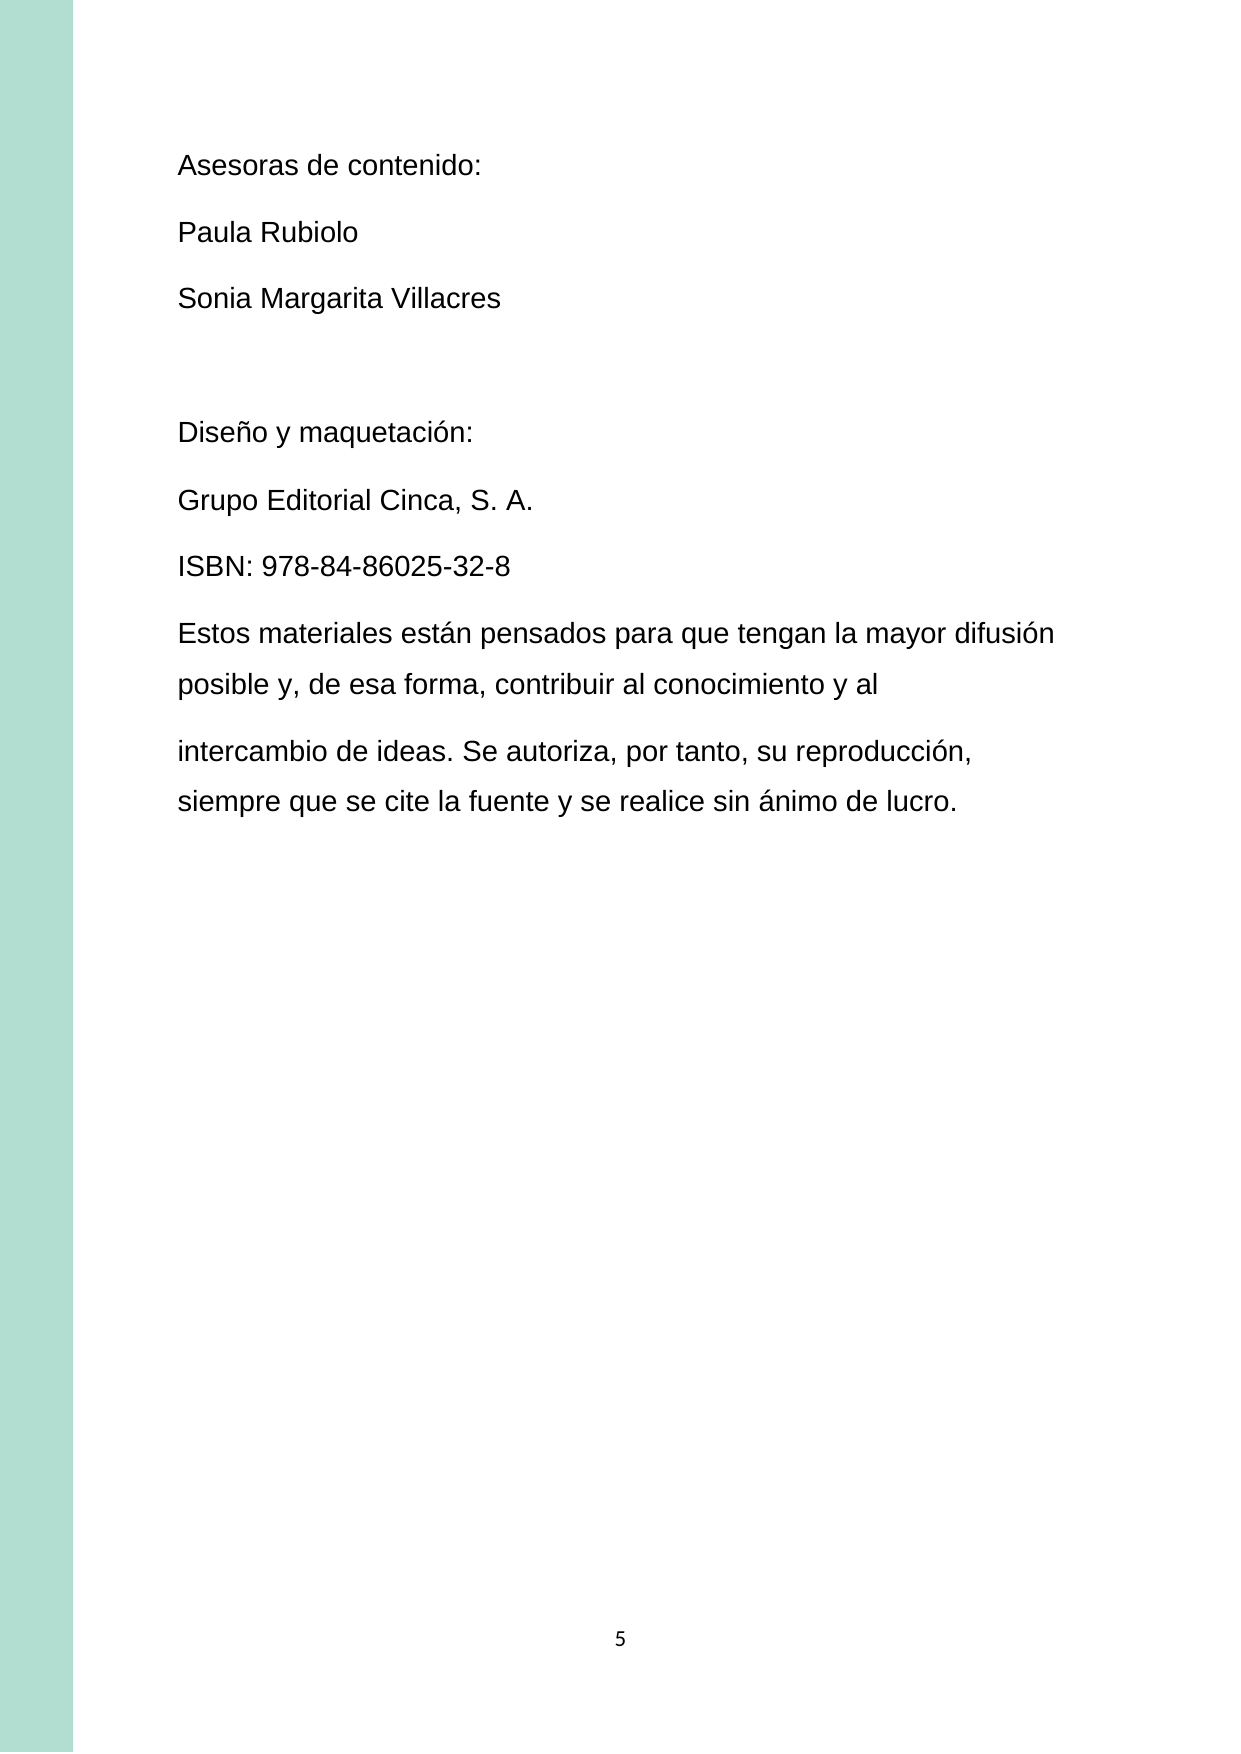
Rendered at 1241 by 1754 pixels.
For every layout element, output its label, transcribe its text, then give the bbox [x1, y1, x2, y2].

text Grupo Editorial Cinca, S. A. [177, 482, 1063, 516]
text Sonia Margarita Villacres [177, 282, 1063, 315]
text Estos materiales están pensados para que tengan la mayor difusión posible y, de esa forma, contribuir al conocimiento y al [177, 616, 1063, 700]
text Diseño y maquetación: [177, 416, 1063, 449]
text ISBN: 978-84-86025-32-8 [177, 549, 1063, 583]
text intercambio de ideas. Se autoriza, por tanto, su reproducción, siempre que se cite la fuente y se realice sin ánimo de lucro. [177, 734, 1063, 818]
picture [0, 0, 74, 1752]
text Paula Rubiolo [177, 214, 1063, 248]
text Asesoras de contenido: [177, 148, 1063, 181]
